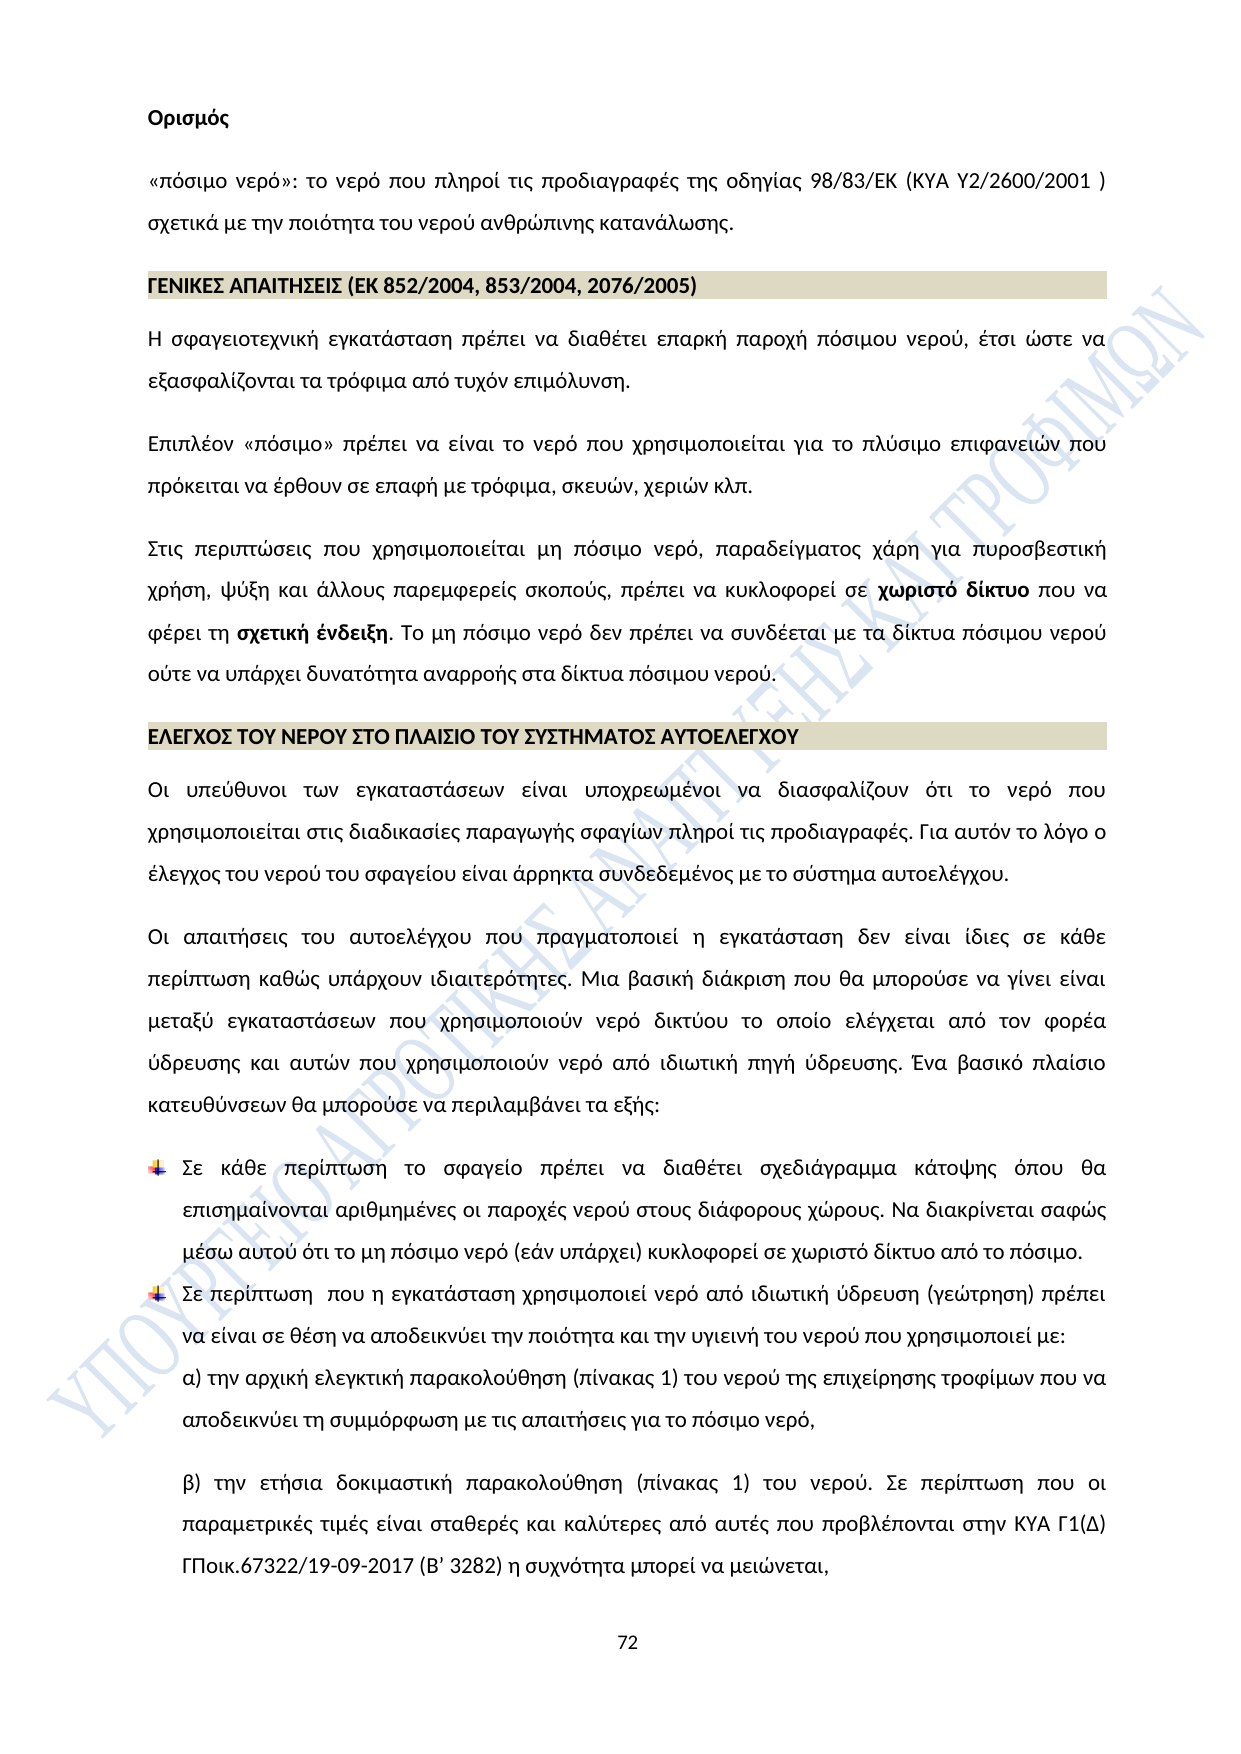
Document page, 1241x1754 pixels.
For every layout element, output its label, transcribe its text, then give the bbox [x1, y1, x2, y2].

text Γενικές απαιτήσεις (ΕΚ 852/2004, 853/2004, 2076/2005) [148, 271, 1107, 299]
picture [148, 1158, 166, 1176]
text Επιπλέον «πόσιµο» πρέπει να είναι το νερό που χρησιµοποιείται για το πλύσιµο επιφανειών που πρόκειται να έρθουν σε επαφή µε τρόφιµα, σκευών, χεριών κλπ. [148, 429, 1107, 499]
picture [148, 1284, 166, 1302]
list Σε περίπτωση που η εγκατάσταση χρησιµοποιεί νερό από ιδιωτική ύδρευση (γεώτρηση) πρέπει να είναι σε θέση να αποδεικνύει την ποιότητα και την υγιεινή του νερού που χρησιµοποιεί µε: [148, 1279, 1107, 1349]
text Ορισµός [148, 103, 1107, 131]
list Σε κάθε περίπτωση το σφαγείο πρέπει να διαθέτει σχεδιάγραµµα κάτοψης όπου θα επισηµαίνονται αριθµηµένες οι παροχές νερού στους διάφορους χώρους. Να διακρίνεται σαφώς µέσω αυτού ότι το µη πόσιµο νερό (εάν υπάρχει) κυκλοφορεί σε χωριστό δίκτυο από το πόσιµο. [148, 1153, 1107, 1265]
text Οι υπεύθυνοι των εγκαταστάσεων είναι υποχρεωμένοι να διασφαλίζουν ότι το νερό που χρησιμοποιείται στις διαδικασίες παραγωγής σφαγίων πληροί τις προδιαγραφές. Για αυτόν το λόγο ο έλεγχος του νερού του σφαγείου είναι άρρηκτα συνδεδεµένος µε το σύστηµα αυτοελέγχου. [148, 775, 1107, 887]
text α) την αρχική ελεγκτική παρακολούθηση (πίνακας 1) του νερού της επιχείρησης τροφίµων που να αποδεικνύει τη συµµόρφωση µε τις απαιτήσεις για το πόσιµο νερό, [182, 1363, 1107, 1433]
text Οι απαιτήσεις του αυτοελέγχου που πραγµατοποιεί η εγκατάσταση δεν είναι ίδιες σε κάθε περίπτωση καθώς υπάρχουν ιδιαιτερότητες. Μια βασική διάκριση που θα µπορούσε να γίνει είναι µεταξύ εγκαταστάσεων που χρησιµοποιούν νερό δικτύου το οποίο ελέγχεται από τον φορέα ύδρευσης και αυτών που χρησιµοποιούν νερό από ιδιωτική πηγή ύδρευσης. Ένα βασικό πλαίσιο κατευθύνσεων θα µπορούσε να περιλαµβάνει τα εξής: [148, 922, 1107, 1118]
text Ελεγχος του νερού στο πλαίσιο του συστήΜατος αυτοελέγχου [148, 722, 1107, 750]
text Η σφαγειοτεχνική εγκατάσταση πρέπει να διαθέτει επαρκή παροχή πόσιµου νερού, έτσι ώστε να εξασφαλίζονται τα τρόφιµα από τυχόν επιµόλυνση. [148, 324, 1107, 394]
text «πόσιµο νερό»: το νερό που πληροί τις προδιαγραφές της οδηγίας 98/83/ΕΚ (ΚΥΑ Υ2/2600/2001 ) σχετικά µε την ποιότητα του νερού ανθρώπινης κατανάλωσης. [148, 166, 1107, 236]
text Στις περιπτώσεις που χρησιµοποιείται µη πόσιµο νερό, παραδείγµατος χάρη για πυροσβεστική χρήση, ψύξη και άλλους παρεµφερείς σκοπούς, πρέπει να κυκλοφορεί σε χωριστό δίκτυο που να φέρει τη σχετική ένδειξη. Το µη πόσιµο νερό δεν πρέπει να συνδέεται µε τα δίκτυα πόσιµου νερού ούτε να υπάρχει δυνατότητα αναρροής στα δίκτυα πόσιµου νερού. [148, 534, 1107, 688]
text β) την ετήσια δοκιµαστική παρακολούθηση (πίνακας 1) του νερού. Σε περίπτωση που οι παραµετρικές τιµές είναι σταθερές και καλύτερες από αυτές που προβλέπονται στην ΚΥΑ Γ1(Δ) ΓΠοικ.67322/19-09-2017 (Β’ 3282) η συχνότητα µπορεί να µειώνεται, [182, 1468, 1107, 1579]
